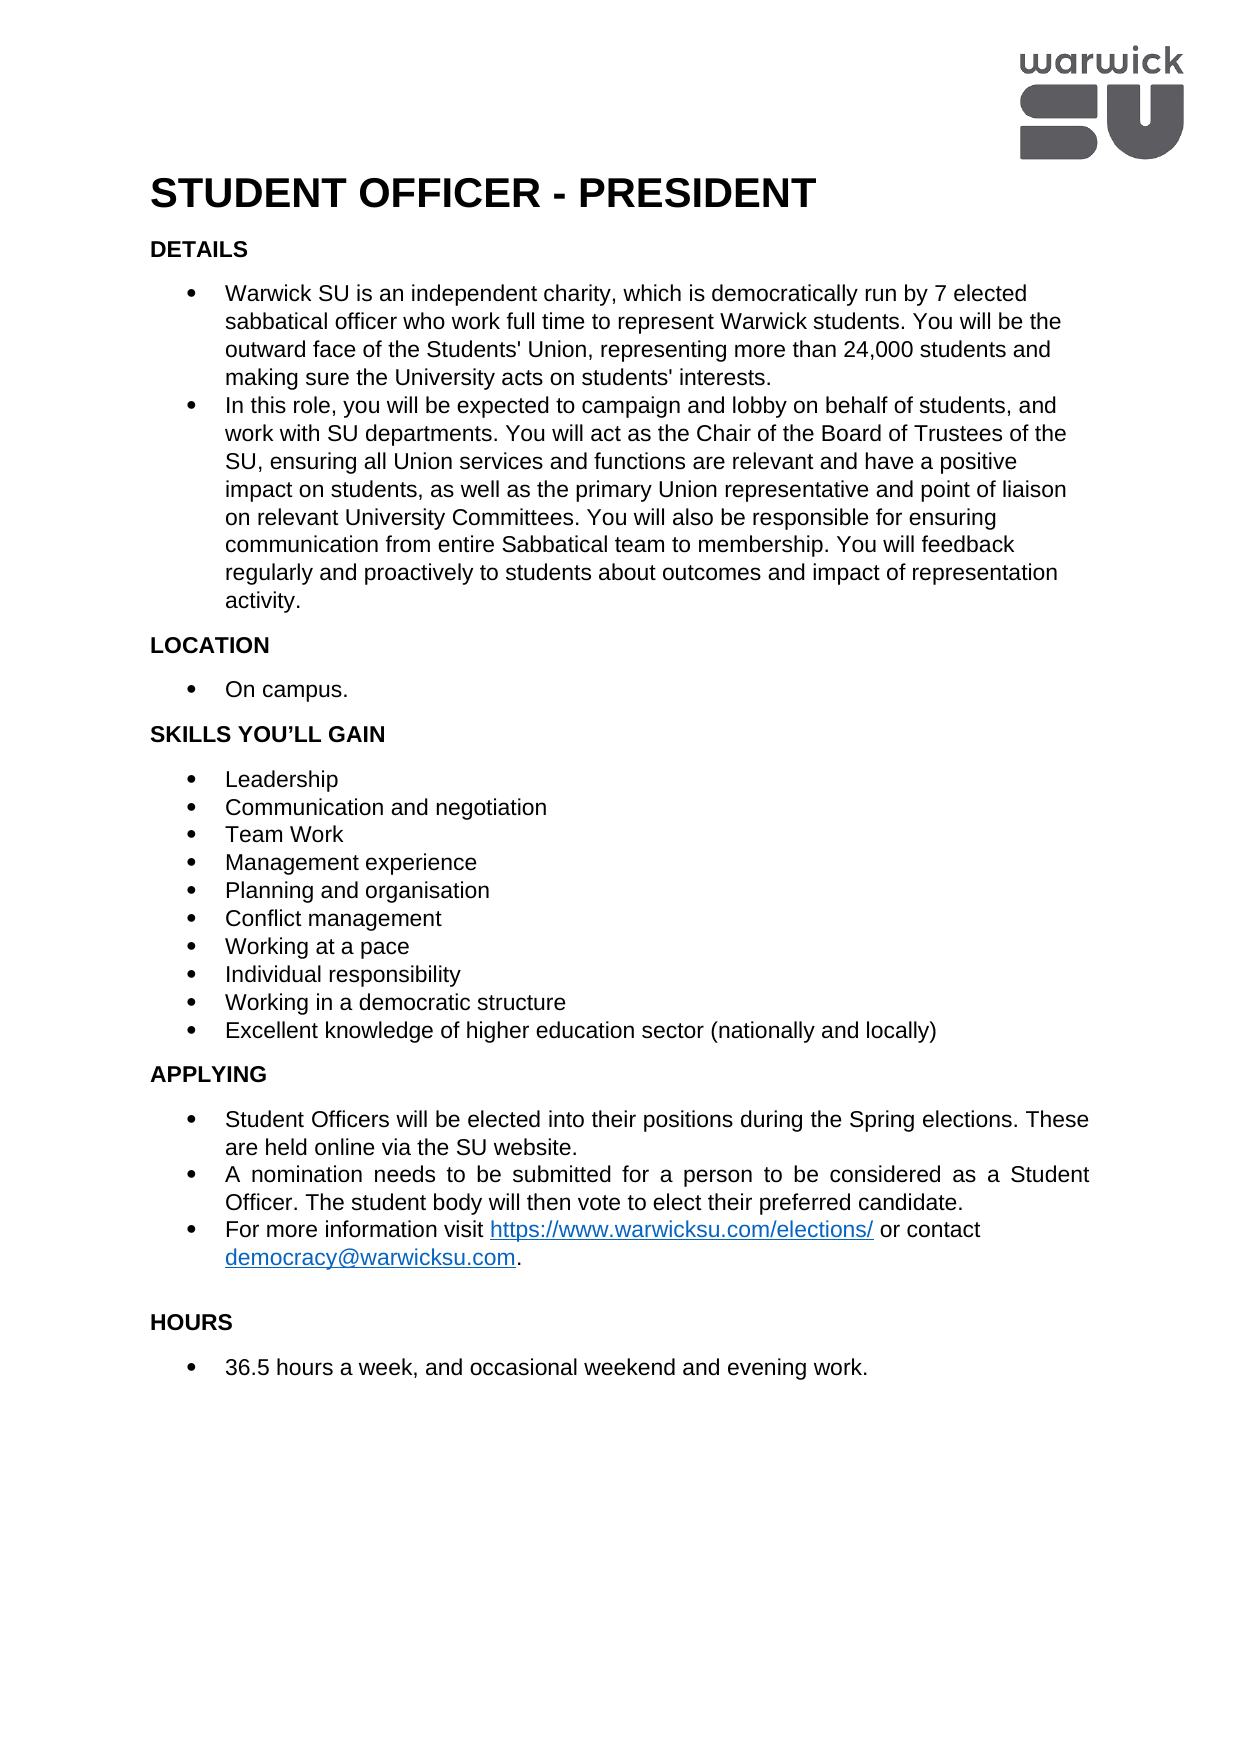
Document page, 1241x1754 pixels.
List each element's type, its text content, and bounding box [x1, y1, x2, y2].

text SKILLS YOU’LL GAIN [150, 721, 1090, 747]
list Individual responsibility [187, 961, 1090, 987]
list In this role, you will be expected to campaign and lobby on behalf of students, and work with SU departments. You will act as the Chair of the Board of Trustees of the SU, ensuring all Union services and functions are relevant and have a positive impact on students, as well as the primary Union representative and point of liaison on relevant University Committees. You will also be responsible for ensuring communication from entire Sabbatical team to membership. You will feedback regularly and proactively to students about outcomes and impact of representation activity. [187, 392, 1090, 614]
list Leadership [187, 766, 1090, 792]
list For more information visit https://www.warwicksu.com/elections/ or contact democracy@warwicksu.com. [187, 1216, 1090, 1270]
list Student Officers will be elected into their positions during the Spring elections. These are held online via the SU website. [187, 1106, 1090, 1160]
list 36.5 hours a week, and occasional weekend and evening work. [187, 1354, 1090, 1380]
list On campus. [187, 676, 1090, 703]
list Management experience [187, 849, 1090, 876]
text LOCATION [150, 632, 1090, 658]
text APPLYING [150, 1061, 1090, 1088]
list Conflict management [187, 905, 1090, 932]
list Planning and organisation [187, 877, 1090, 904]
list Team Work [187, 821, 1090, 848]
list Working in a democratic structure [187, 989, 1090, 1015]
list A nomination needs to be submitted for a person to be considered as a Student Officer. The student body will then vote to elect their preferred candidate. [187, 1161, 1090, 1215]
text DETAILS [150, 236, 1090, 262]
list Excellent knowledge of higher education sector (nationally and locally) [187, 1017, 1090, 1043]
picture [1000, 32, 1201, 179]
text HOURS [150, 1309, 1090, 1336]
list Working at a pace [187, 933, 1090, 959]
text STUDENT OFFICER - PRESIDENT [150, 168, 1090, 216]
list Communication and negotiation [187, 793, 1090, 820]
list Warwick SU is an independent charity, which is democratically run by 7 elected sabbatical officer who work full time to represent Warwick students. You will be the outward face of the Students' Union, representing more than 24,000 students and making sure the University acts on students' interests. [187, 280, 1090, 390]
